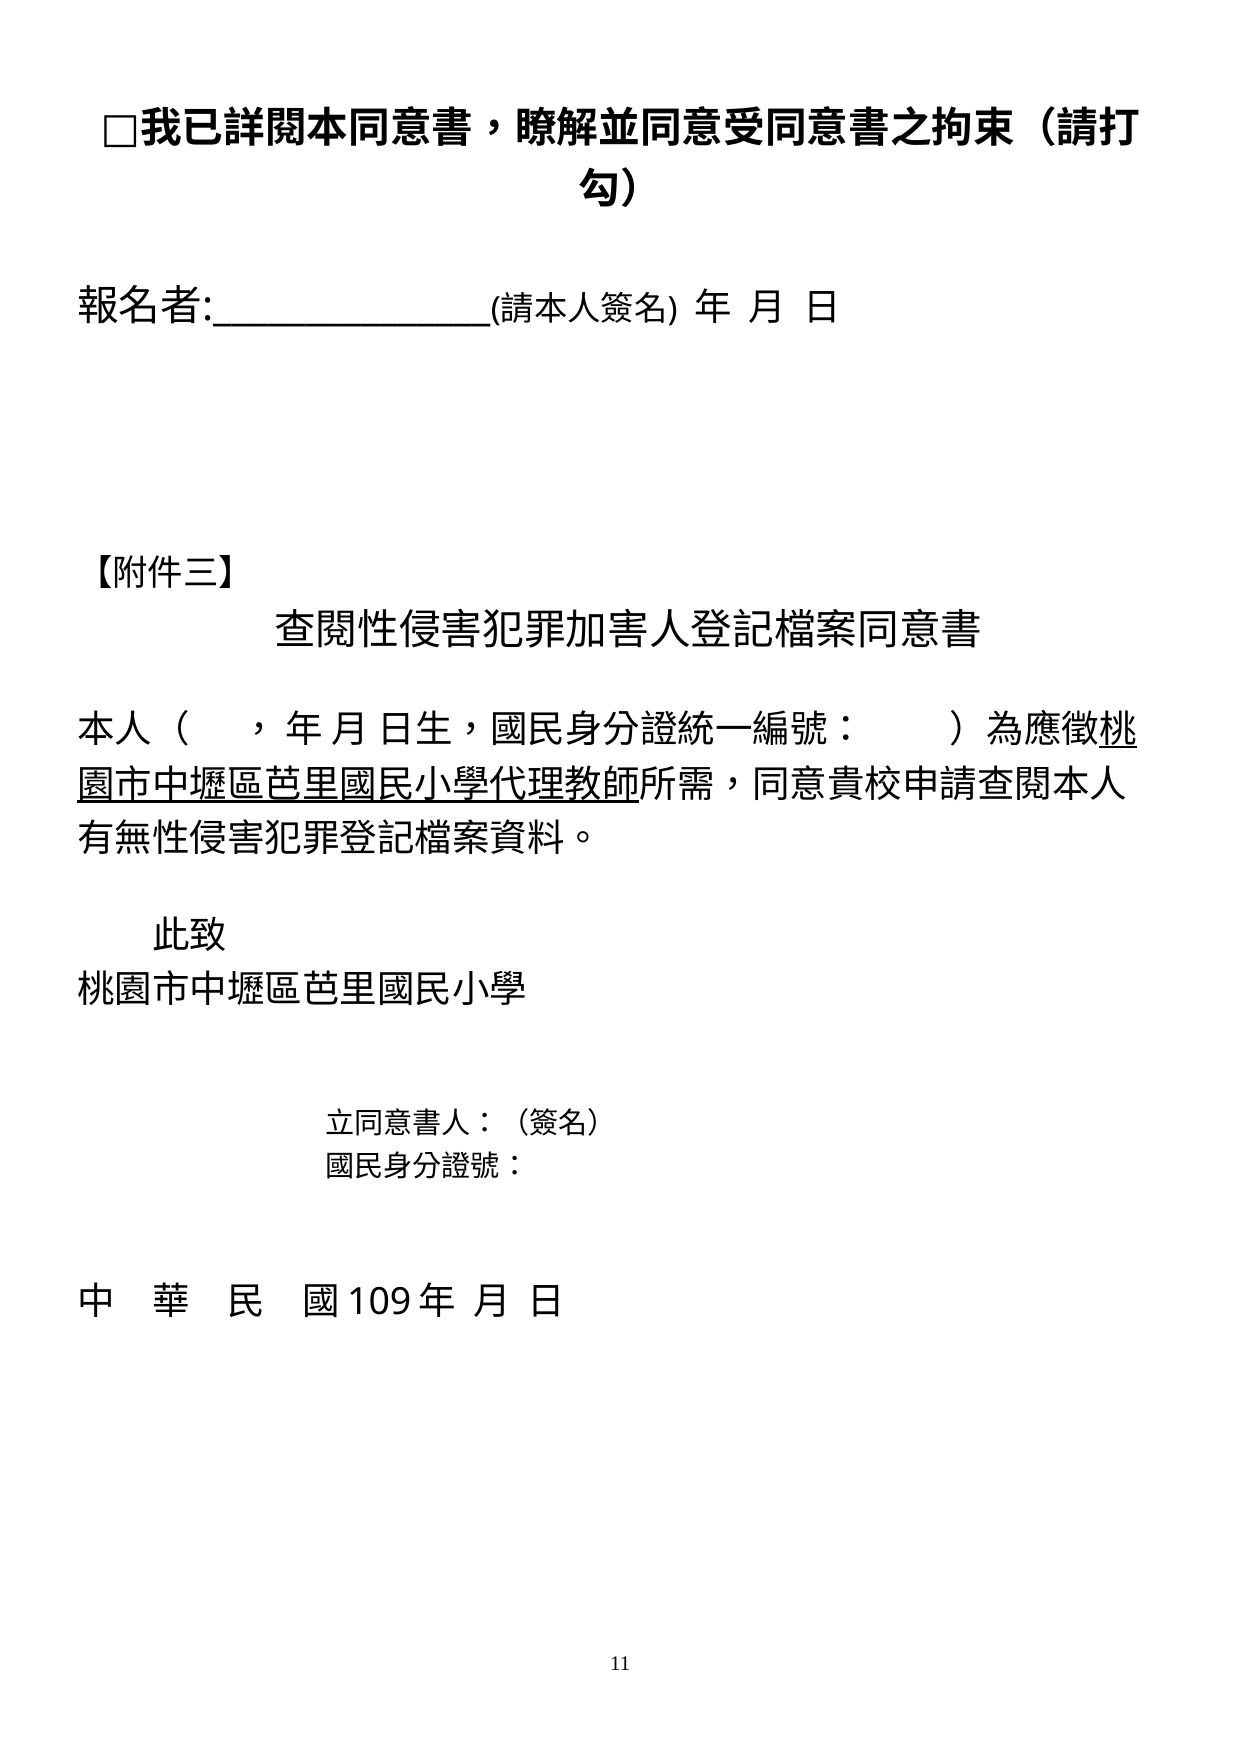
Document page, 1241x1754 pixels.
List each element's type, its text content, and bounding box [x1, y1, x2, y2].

text □我已詳閱本同意書，瞭解並同意受同意書之拘束（請打勾） [77, 94, 1163, 215]
text 本人（ ， 年 月 日生，國民身分證統一編號： ）為應徵桃園市中壢區芭里國民小學代理教師所需，同意貴校申請查閱本人有無性侵害犯罪登記檔案資料。 [77, 699, 1163, 862]
text 國民身分證號： [77, 1142, 1163, 1184]
text 查閱性侵害犯罪加害人登記檔案同意書 [77, 596, 1179, 656]
text 中 華 民 國109年 月 日 [77, 1271, 1163, 1325]
text 桃園市中壢區芭里國民小學 [77, 959, 1163, 1014]
text 【附件三】 [77, 544, 1163, 596]
text 報名者:_______________(請本人簽名) 年 月 日 [77, 272, 1163, 333]
text 立同意書人：（簽名） [77, 1100, 1163, 1142]
text 此致 [77, 905, 1163, 959]
